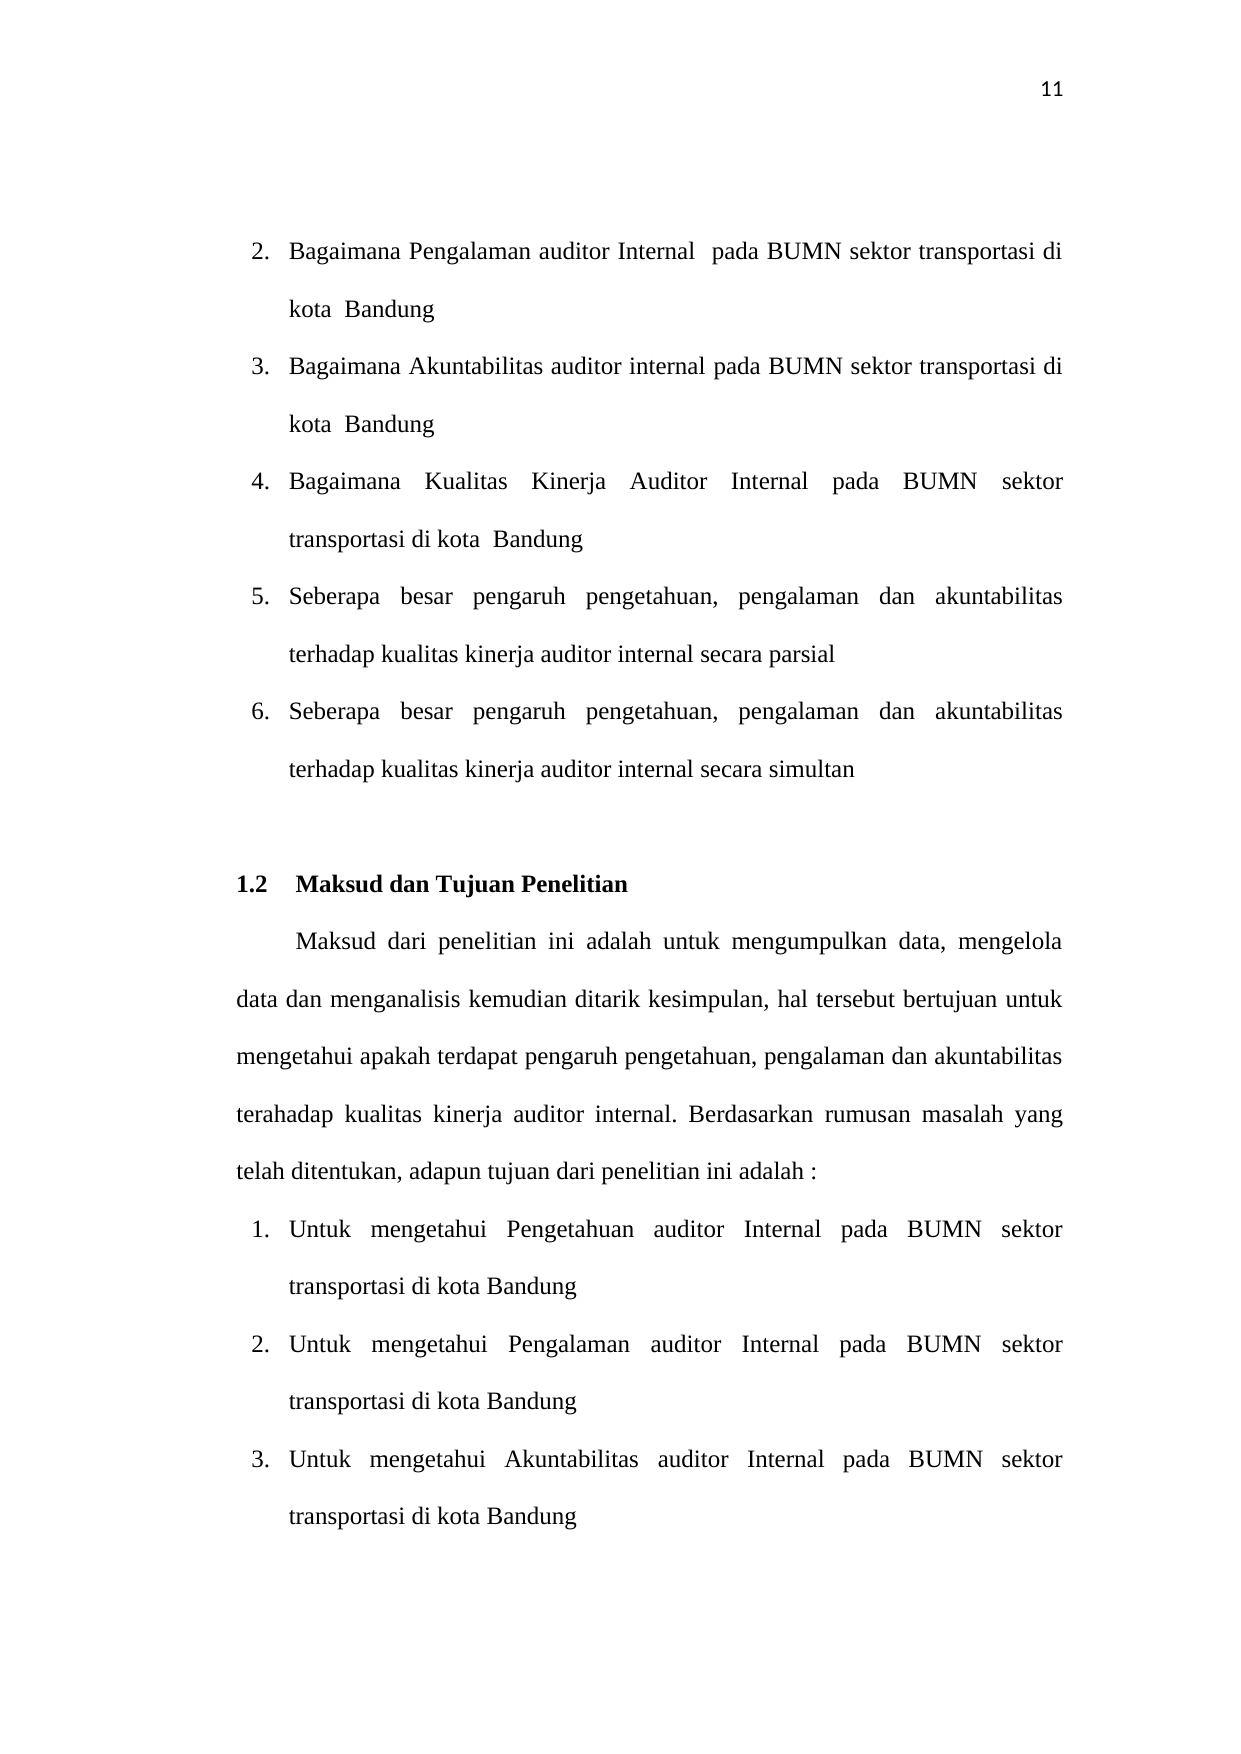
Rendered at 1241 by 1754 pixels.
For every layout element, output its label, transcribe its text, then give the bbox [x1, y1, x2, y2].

list Maksud dan Tujuan Penelitian [236, 869, 1063, 897]
list Bagaimana Kualitas Kinerja Auditor Internal pada BUMN sektor transportasi di kota Bandung [251, 466, 1063, 552]
list Maksud dari penelitian ini adalah untuk mengumpulkan data, mengelola data dan menganalisis kemudian ditarik kesimpulan, hal tersebut bertujuan untuk mengetahui apakah terdapat pengaruh pengetahuan, pengalaman dan akuntabilitas terahadap kualitas kinerja auditor internal. Berdasarkan rumusan masalah yang telah ditentukan, adapun tujuan dari penelitian ini adalah : [236, 926, 1063, 1185]
list Untuk mengetahui Pengetahuan auditor Internal pada BUMN sektor transportasi di kota Bandung [251, 1214, 1063, 1300]
list Seberapa besar pengaruh pengetahuan, pengalaman dan akuntabilitas terhadap kualitas kinerja auditor internal secara simultan [251, 696, 1063, 782]
list Bagaimana Akuntabilitas auditor internal pada BUMN sektor transportasi di kota Bandung [251, 351, 1063, 437]
list Bagaimana Pengalaman auditor Internal pada BUMN sektor transportasi di kota Bandung [251, 236, 1063, 322]
list Seberapa besar pengaruh pengetahuan, pengalaman dan akuntabilitas terhadap kualitas kinerja auditor internal secara parsial [251, 581, 1063, 667]
list Untuk mengetahui Pengalaman auditor Internal pada BUMN sektor transportasi di kota Bandung [251, 1329, 1063, 1415]
list Untuk mengetahui Akuntabilitas auditor Internal pada BUMN sektor transportasi di kota Bandung [251, 1444, 1063, 1530]
